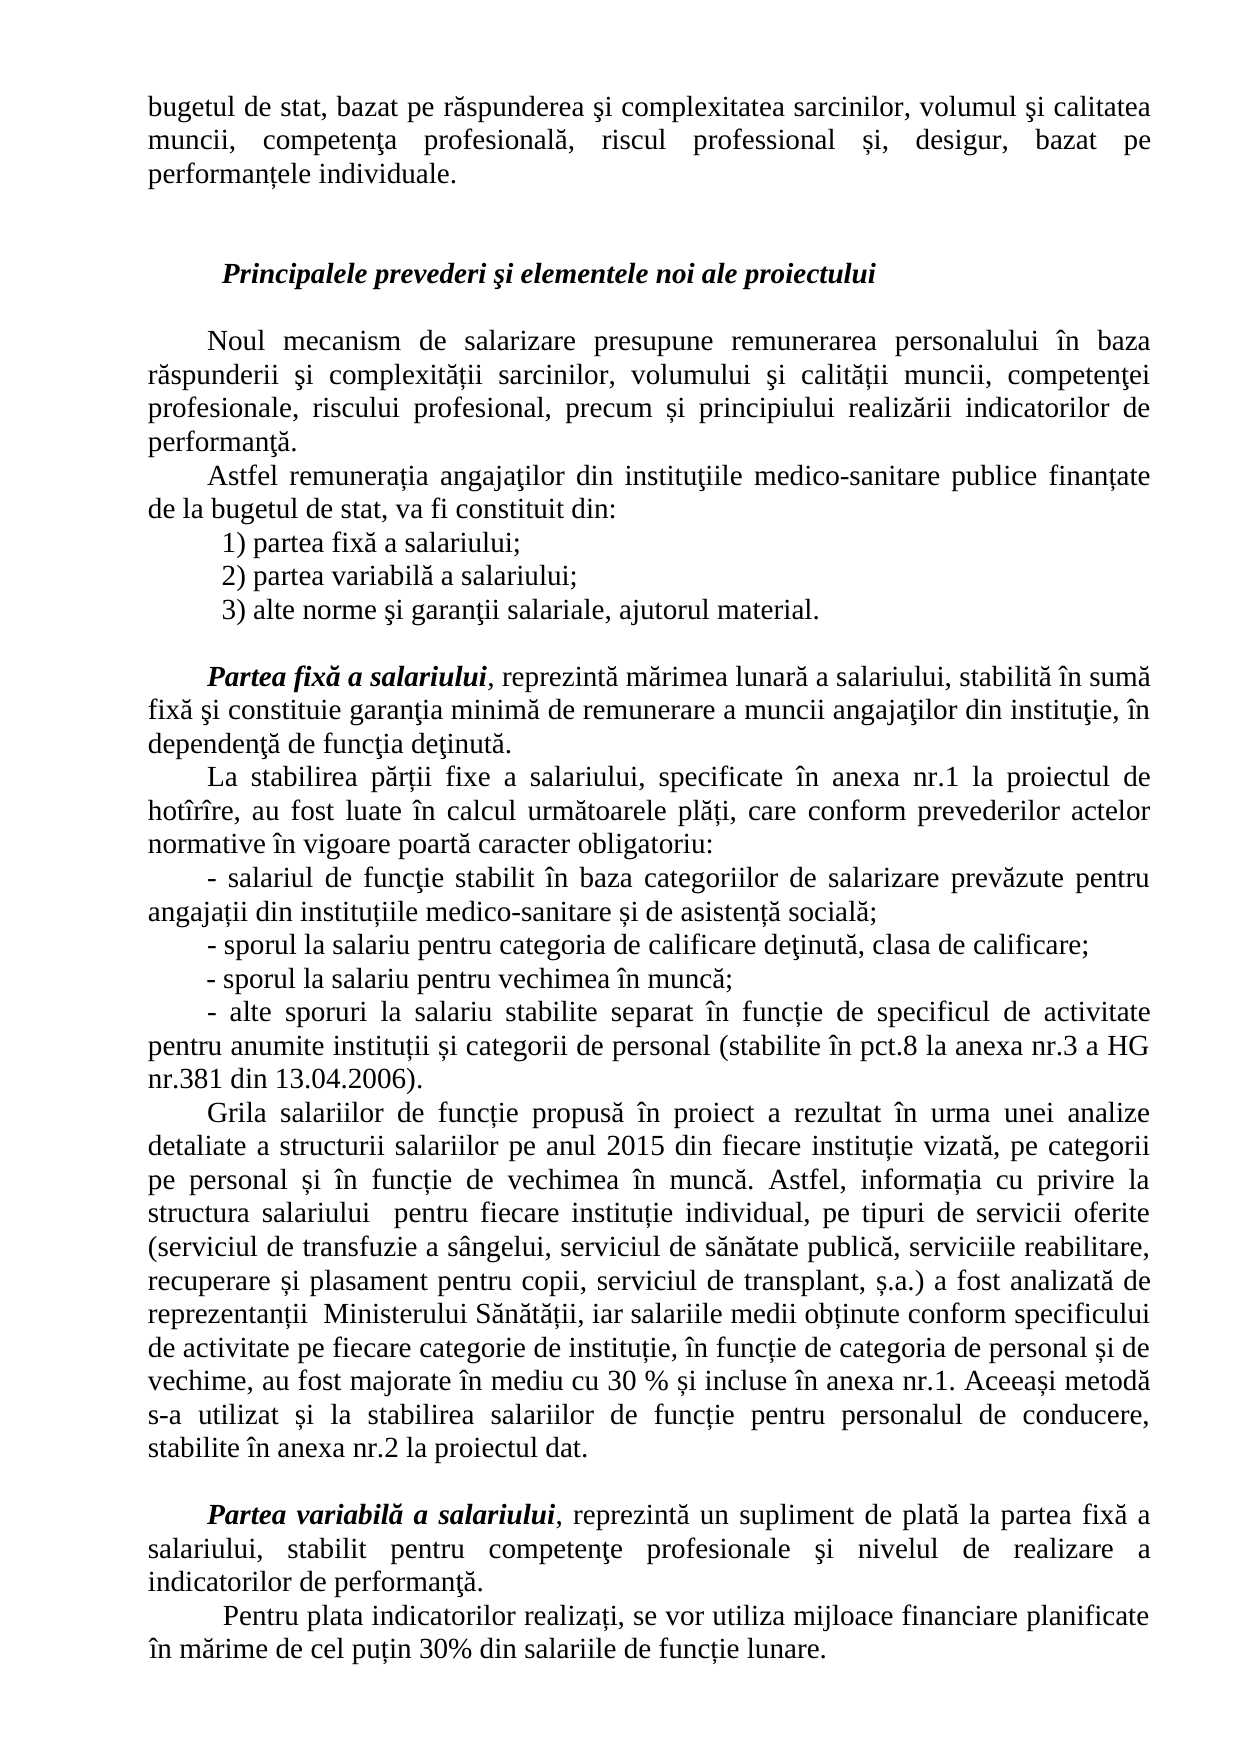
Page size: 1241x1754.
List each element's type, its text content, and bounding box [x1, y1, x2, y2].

text Noul mecanism de salarizare presupune remunerarea personalului în baza răspunderii şi complexității sarcinilor, volumului şi calității muncii, competenţei profesionale, riscului profesional, precum și principiului realizării indicatorilor de performanţă. [148, 323, 1152, 458]
text La stabilirea părții fixe a salariului, specificate în anexa nr.1 la proiectul de hotîrîre, au fost luate în calcul următoarele plăți, care conform prevederilor actelor normative în vigoare poartă caracter obligatoriu: [148, 759, 1152, 860]
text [148, 89, 1152, 189]
text 1) partea fixă a salariului; [148, 525, 1152, 558]
text Partea fixă a salariului, reprezintă mărimea lunară a salariului, stabilită în sumă fixă şi constituie garanţia minimă de remunerare a muncii angajaţilor din instituţie, în dependenţă de funcţia deţinută. [148, 659, 1152, 759]
text - alte sporuri la salariu stabilite separat în funcție de specificul de activitate pentru anumite instituții și categorii de personal (stabilite în pct.8 la anexa nr.3 a HG nr.381 din 13.04.2006). [148, 994, 1152, 1095]
text - salariul de funcţie stabilit în baza categoriilor de salarizare prevăzute pentru angajații din instituțiile medico-sanitare și de asistență socială; [148, 860, 1152, 927]
text Partea variabilă a salariului, reprezintă un supliment de plată la partea fixă a salariului, stabilit pentru competenţe profesionale şi nivelul de realizare a indicatorilor de performanţă. [148, 1497, 1152, 1598]
text 3) alte norme şi garanţii salariale, ajutorul material. [148, 592, 1152, 625]
text Astfel remunerația angajaţilor din instituţiile medico-sanitare publice finanțate de la bugetul de stat, va fi constituit din: [148, 458, 1152, 525]
text Grila salariilor de funcție propusă în proiect a rezultat în urma unei analize detaliate a structurii salariilor pe anul 2015 din fiecare instituție vizată, pe categorii pe personal și în funcție de vechimea în muncă. Astfel, informația cu privire la structura salariului pentru fiecare instituție individual, pe tipuri de servicii oferite (serviciul de transfuzie a sângelui, serviciul de sănătate publică, serviciile reabilitare, recuperare și plasament pentru copii, serviciul de transplant, ș.a.) a fost analizată de reprezentanții Ministerului Sănătății, iar salariile medii obținute conform specificului de activitate pe fiecare categorie de instituție, în funcție de categoria de personal și de vechime, au fost majorate în mediu cu 30 % și incluse în anexa nr.1. Aceeași metodă s-a utilizat și la stabilirea salariilor de funcție pentru personalul de conducere, stabilite în anexa nr.2 la proiectul dat. [148, 1095, 1152, 1464]
text - sporul la salariu pentru categoria de calificare deţinută, clasa de calificare; [148, 927, 1152, 961]
text - sporul la salariu pentru vechimea în muncă; [148, 961, 1152, 994]
text 2) partea variabilă a salariului; [148, 558, 1152, 592]
text Pentru plata indicatorilor realizați, se vor utiliza mijloace financiare planificate în mărime de cel puțin 30% din salariile de funcție lunare. [149, 1598, 1151, 1665]
text Principalele prevederi şi elementele noi ale proiectului [148, 256, 1152, 290]
